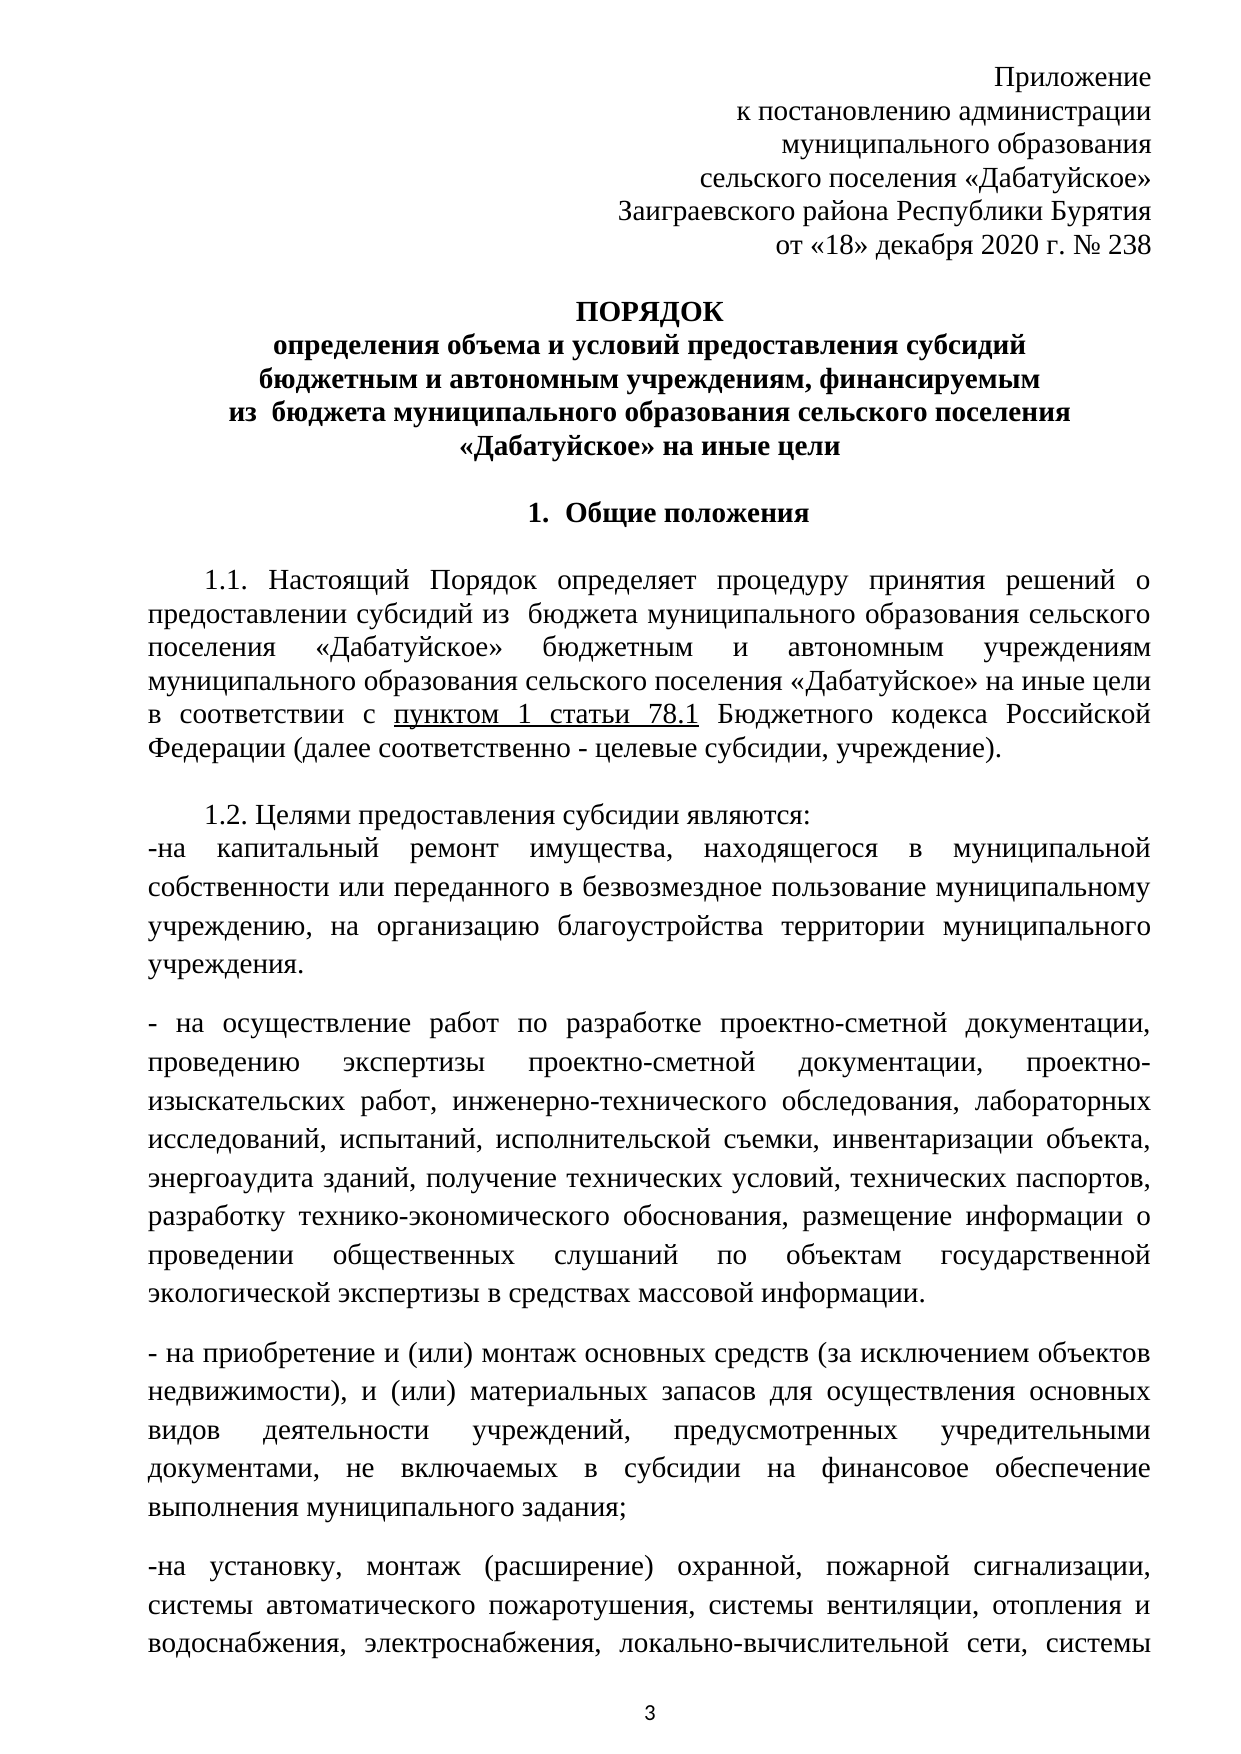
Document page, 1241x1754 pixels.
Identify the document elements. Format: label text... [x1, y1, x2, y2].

text Заиграевского района Республики Бурятия [148, 193, 1152, 227]
text 1.2. Целями предоставления субсидии являются: [148, 797, 1152, 831]
text - на приобретение и (или) монтаж основных средств (за исключением объектов недвижимости), и (или) материальных запасов для осуществления основных видов деятельности учреждений, предусмотренных учредительными документами, не включаемых в субсидии на финансовое обеспечение выполнения муниципального задания; [148, 1335, 1152, 1522]
text Приложение [148, 59, 1152, 93]
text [148, 1548, 1152, 1659]
text 1.1. Настоящий Порядок определяет процедуру принятия решений о предоставлении субсидий из бюджета муниципального образования сельского поселения «Дабатуйское» бюджетным и автономным учреждениям муниципального образования сельского поселения «Дабатуйское» на иные цели в соответствии с пунктом 1 статьи 78.1 Бюджетного кодекса Российской Федерации (далее соответственно - целевые субсидии, учреждение). [148, 562, 1152, 763]
text муниципального образования [148, 126, 1152, 160]
title ПОРЯДОК [148, 294, 1152, 327]
title определения объема и условий предоставления субсидий [148, 327, 1152, 361]
text - на осуществление работ по разработке проектно-сметной документации, проведению экспертизы проектно-сметной документации, проектно-изыскательских работ, инженерно-технического обследования, лабораторных исследований, испытаний, исполнительской съемки, инвентаризации объекта, энергоаудита зданий, получение технических условий, технических паспортов, разработку технико-экономического обоснования, размещение информации о проведении общественных слушаний по объектам государственной экологической экспертизы в средствах массовой информации. [148, 1006, 1152, 1309]
title из бюджета муниципального образования сельского поселения «Дабатуйское» на иные цели [148, 394, 1152, 462]
text сельского поселения «Дабатуйское» [148, 160, 1152, 193]
text от «18» декабря 2020 г. № 238 [148, 227, 1152, 260]
title Общие положения [185, 495, 1152, 529]
text -на капитальный ремонт имущества, находящегося в муниципальной собственности или переданного в безвозмездное пользование муниципальному учреждению, на организацию благоустройства территории муниципального учреждения. [148, 831, 1152, 980]
title бюджетным и автономным учреждениям, финансируемым [148, 361, 1152, 394]
text к постановлению администрации [148, 93, 1152, 126]
